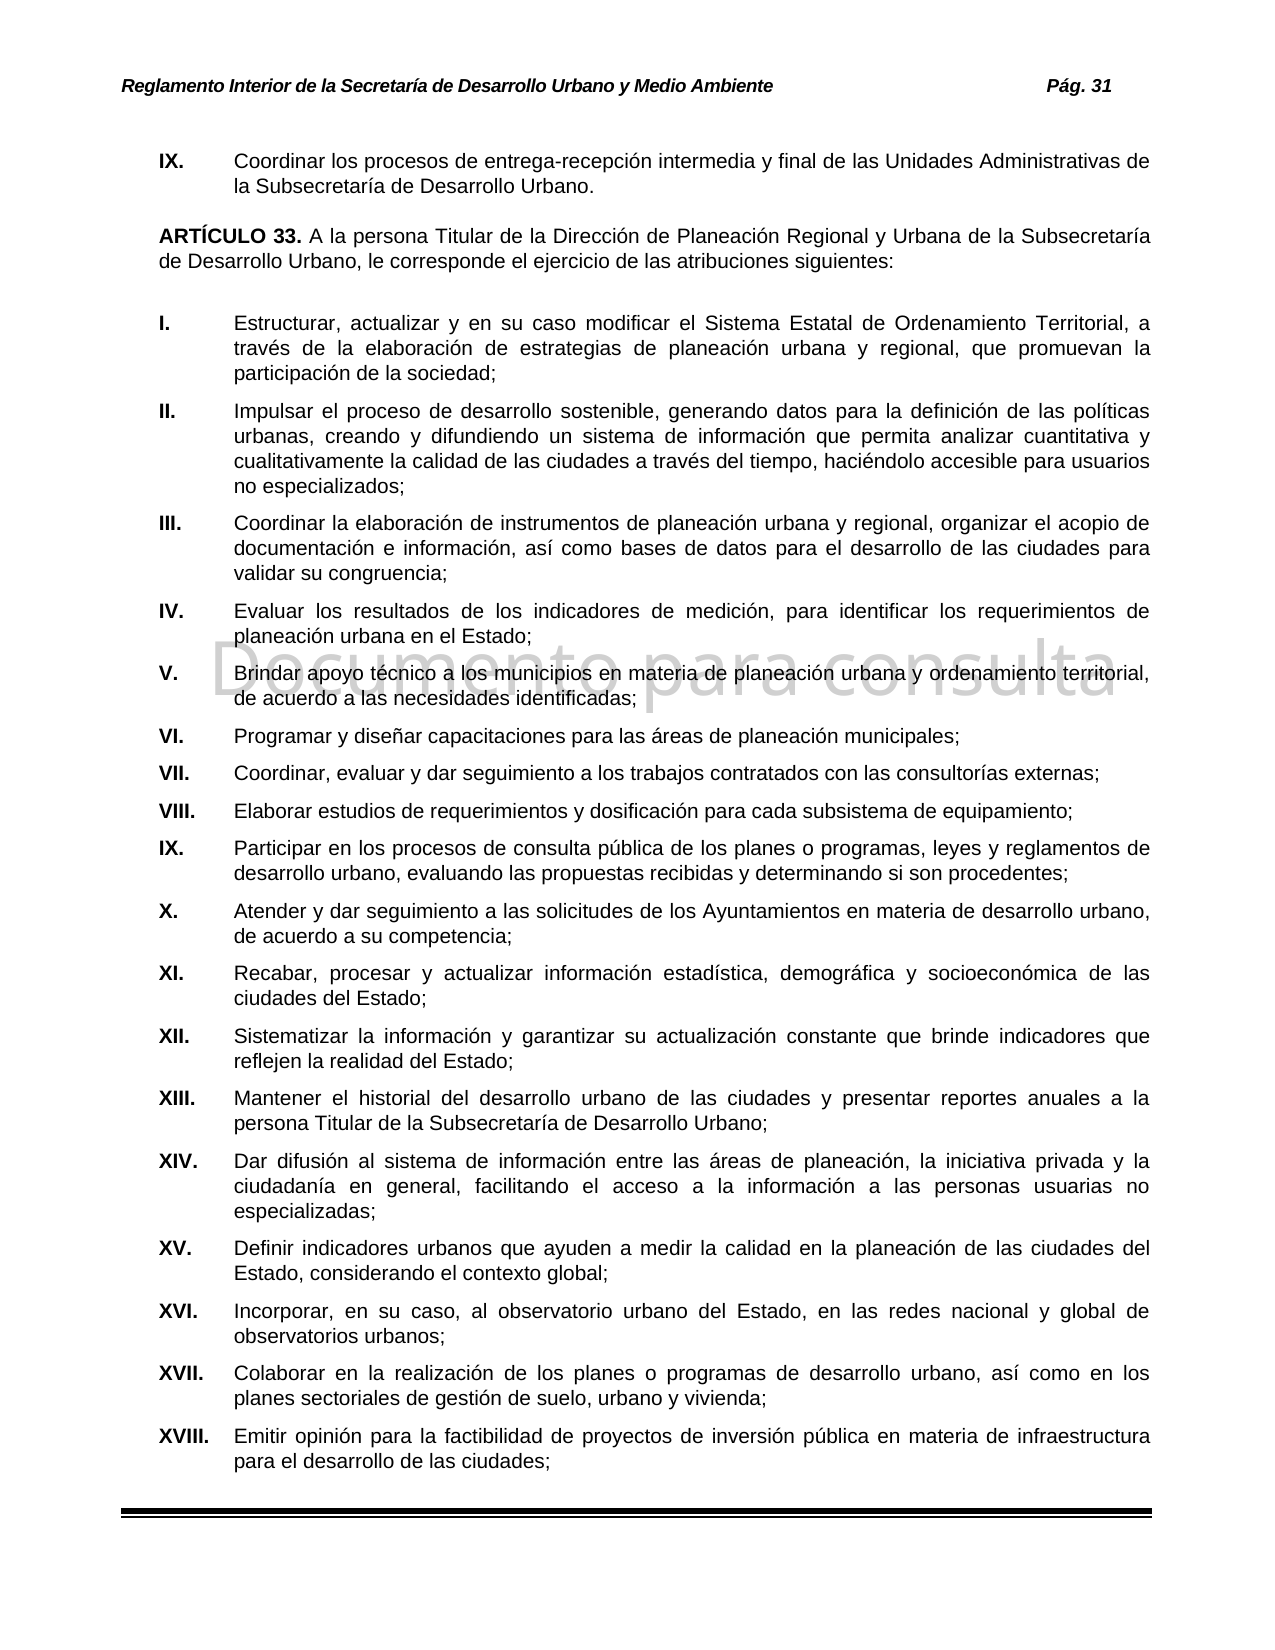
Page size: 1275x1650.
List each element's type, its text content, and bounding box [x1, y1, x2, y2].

text ARTÍCULO 33. A la persona Titular de la Dirección de Planeación Regional y Urbana de la Subsecretaría de Desarrollo Urbano, le corresponde el ejercicio de las atribuciones siguientes: [158, 223, 1152, 273]
list Emitir opinión para la factibilidad de proyectos de inversión pública en materia de infraestructura para el desarrollo de las ciudades; [158, 1423, 1152, 1473]
list Dar difusión al sistema de información entre las áreas de planeación, la iniciativa privada y la ciudadanía en general, facilitando el acceso a la información a las personas usuarias no especializadas; [158, 1148, 1152, 1223]
list Coordinar la elaboración de instrumentos de planeación urbana y regional, organizar el acopio de documentación e información, así como bases de datos para el desarrollo de las ciudades para validar su congruencia; [158, 510, 1152, 585]
list Participar en los procesos de consulta pública de los planes o programas, leyes y reglamentos de desarrollo urbano, evaluando las propuestas recibidas y determinando si son procedentes; [158, 835, 1152, 885]
list Mantener el historial del desarrollo urbano de las ciudades y presentar reportes anuales a la persona Titular de la Subsecretaría de Desarrollo Urbano; [158, 1085, 1152, 1135]
list Programar y diseñar capacitaciones para las áreas de planeación municipales; [158, 723, 1152, 748]
list Impulsar el proceso de desarrollo sostenible, generando datos para la definición de las políticas urbanas, creando y difundiendo un sistema de información que permita analizar cuantitativa y cualitativamente la calidad de las ciudades a través del tiempo, haciéndolo accesible para usuarios no especializados; [158, 398, 1152, 498]
list Atender y dar seguimiento a las solicitudes de los Ayuntamientos en materia de desarrollo urbano, de acuerdo a su competencia; [158, 898, 1152, 948]
list Brindar apoyo técnico a los municipios en materia de planeación urbana y ordenamiento territorial, de acuerdo a las necesidades identificadas; [158, 660, 1152, 710]
list Coordinar, evaluar y dar seguimiento a los trabajos contratados con las consultorías externas; [158, 760, 1152, 785]
list Coordinar los procesos de entrega-recepción intermedia y final de las Unidades Administrativas de la Subsecretaría de Desarrollo Urbano. [158, 148, 1152, 198]
list Incorporar, en su caso, al observatorio urbano del Estado, en las redes nacional y global de observatorios urbanos; [158, 1298, 1152, 1348]
list Recabar, procesar y actualizar información estadística, demográfica y socioeconómica de las ciudades del Estado; [158, 960, 1152, 1010]
list Colaborar en la realización de los planes o programas de desarrollo urbano, así como en los planes sectoriales de gestión de suelo, urbano y vivienda; [158, 1360, 1152, 1410]
list Sistematizar la información y garantizar su actualización constante que brinde indicadores que reflejen la realidad del Estado; [158, 1023, 1152, 1073]
list Definir indicadores urbanos que ayuden a medir la calidad en la planeación de las ciudades del Estado, considerando el contexto global; [158, 1235, 1152, 1285]
list Evaluar los resultados de los indicadores de medición, para identificar los requerimientos de planeación urbana en el Estado; [158, 598, 1152, 648]
list Estructurar, actualizar y en su caso modificar el Sistema Estatal de Ordenamiento Territorial, a través de la elaboración de estrategias de planeación urbana y regional, que promuevan la participación de la sociedad; [158, 310, 1152, 385]
list Elaborar estudios de requerimientos y dosificación para cada subsistema de equipamiento; [158, 798, 1152, 823]
